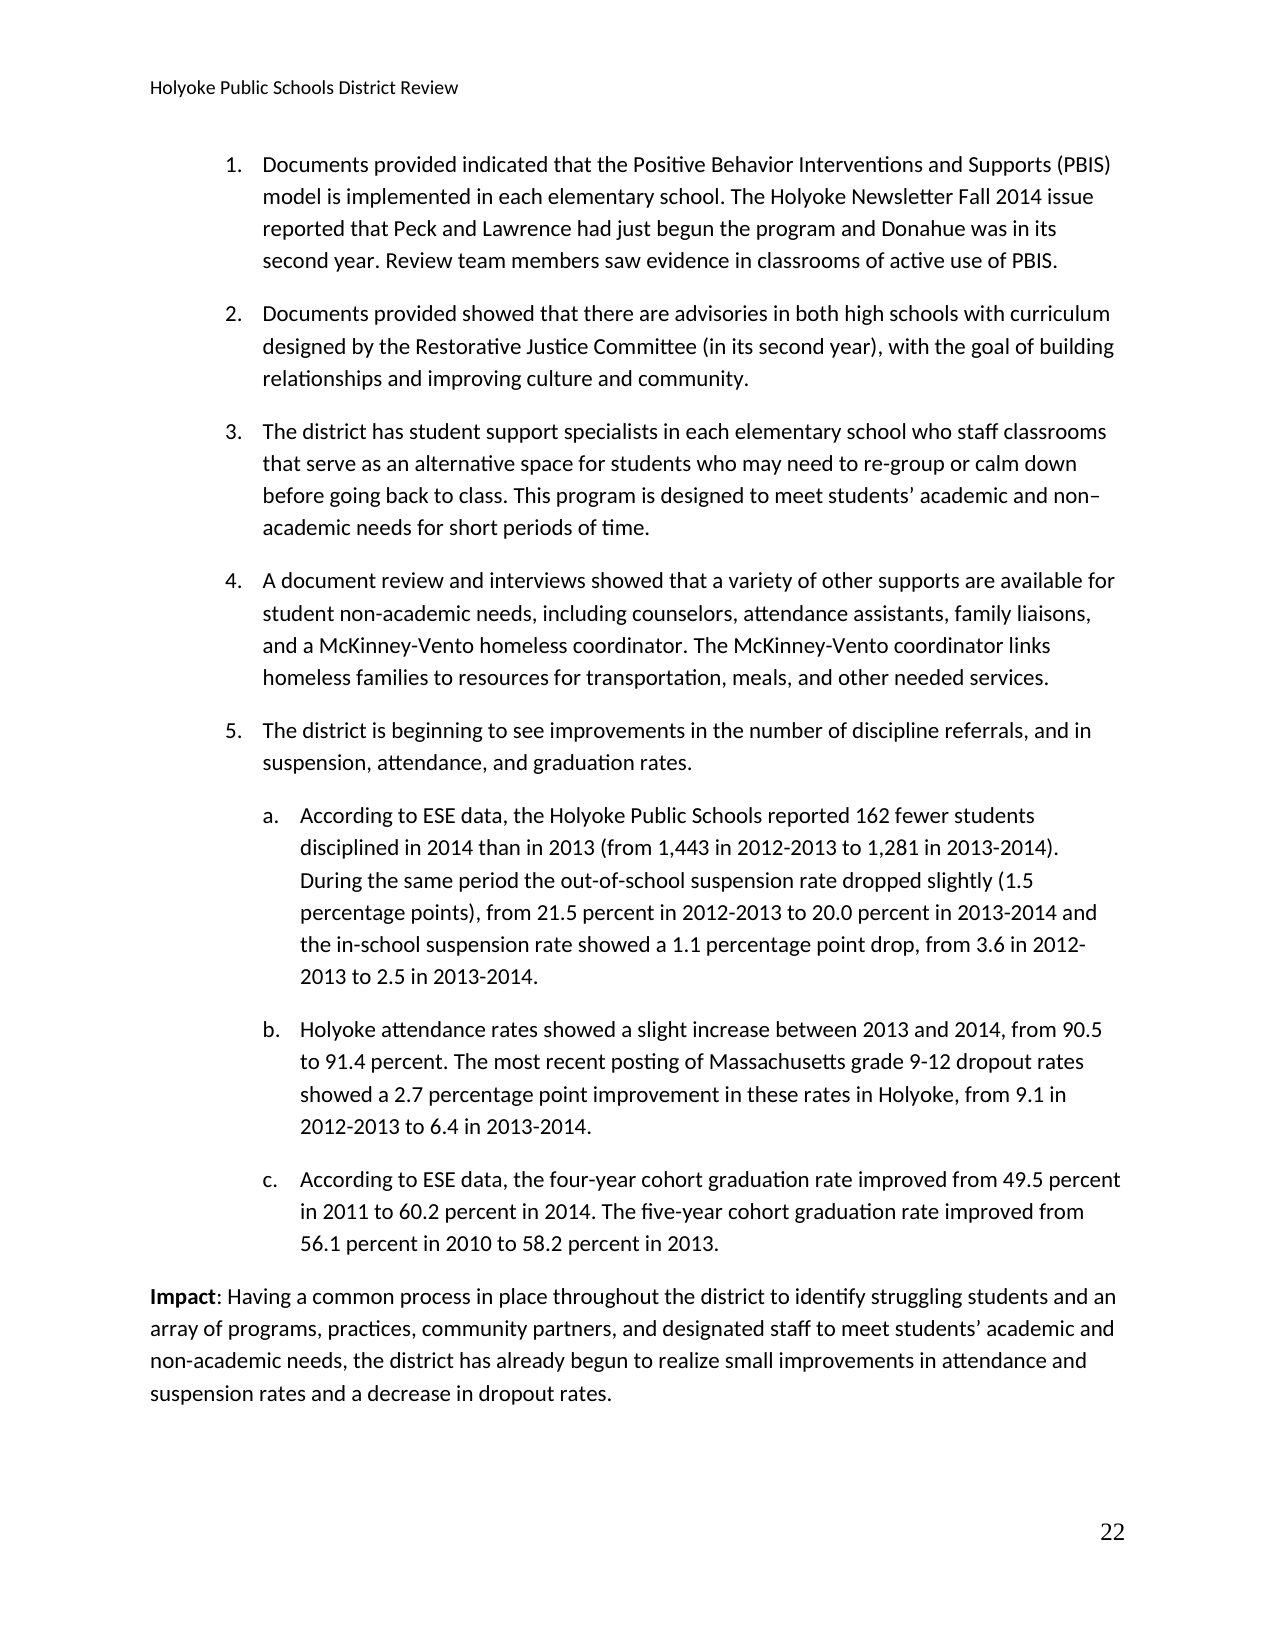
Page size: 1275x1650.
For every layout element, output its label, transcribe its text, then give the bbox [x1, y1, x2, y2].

text Impact: Having a common process in place throughout the district to identify struggling students and an array of programs, practices, community partners, and designated staff to meet students’ academic and non-academic needs, the district has already begun to realize small improvements in attendance and suspension rates and a decrease in dropout rates. [150, 1282, 1125, 1407]
list The district is beginning to see improvements in the number of discipline referrals, and in suspension, attendance, and graduation rates. [225, 716, 1125, 776]
list A document review and interviews showed that a variety of other supports are available for student non-academic needs, including counselors, attendance assistants, family liaisons, and a McKinney-Vento homeless coordinator. The McKinney-Vento coordinator links homeless families to resources for transportation, meals, and other needed services. [225, 567, 1125, 691]
list Documents provided showed that there are advisories in both high schools with curriculum designed by the Restorative Justice Committee (in its second year), with the goal of building relationships and improving culture and community. [225, 299, 1125, 392]
list According to ESE data, the Holyoke Public Schools reported 162 fewer students disciplined in 2014 than in 2013 (from 1,443 in 2012-2013 to 1,281 in 2013-2014). During the same period the out-of-school suspension rate dropped slightly (1.5 percentage points), from 21.5 percent in 2012-2013 to 20.0 percent in 2013-2014 and the in-school suspension rate showed a 1.1 percentage point drop, from 3.6 in 2012-2013 to 2.5 in 2013-2014. [262, 801, 1125, 990]
list Documents provided indicated that the Positive Behavior Interventions and Supports (PBIS) model is implemented in each elementary school. The Holyoke Newsletter Fall 2014 issue reported that Peck and Lawrence had just begun the program and Donahue was in its second year. Review team members saw evidence in classrooms of active use of PBIS. [225, 150, 1125, 274]
list Holyoke attendance rates showed a slight increase between 2013 and 2014, from 90.5 to 91.4 percent. The most recent posting of Massachusetts grade 9-12 dropout rates showed a 2.7 percentage point improvement in these rates in Holyoke, from 9.1 in 2012-2013 to 6.4 in 2013-2014. [262, 1015, 1125, 1140]
list The district has student support specialists in each elementary school who staff classrooms that serve as an alternative space for students who may need to re-group or calm down before going back to class. This program is designed to meet students’ academic and non–academic needs for short periods of time. [225, 417, 1125, 542]
list According to ESE data, the four-year cohort graduation rate improved from 49.5 percent in 2011 to 60.2 percent in 2014. The five-year cohort graduation rate improved from 56.1 percent in 2010 to 58.2 percent in 2013. [262, 1165, 1125, 1257]
